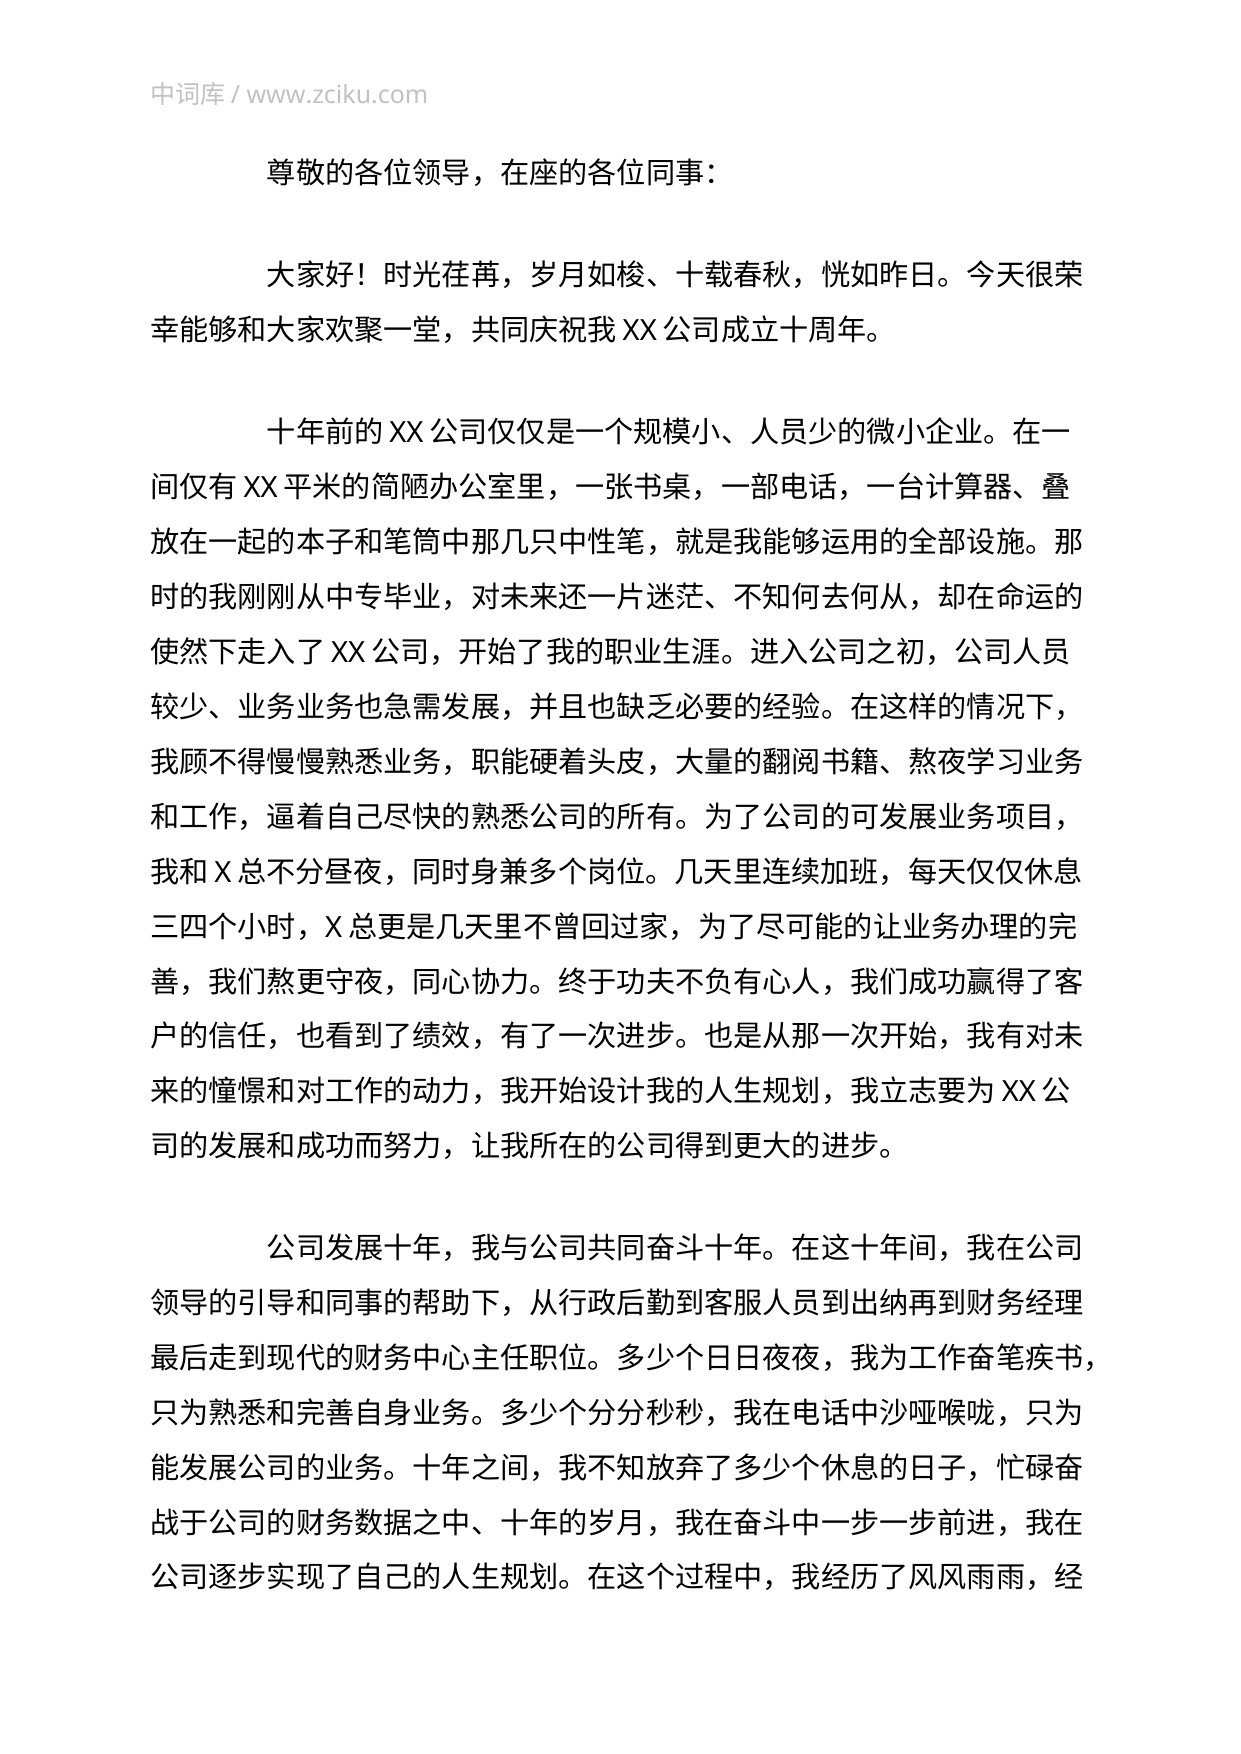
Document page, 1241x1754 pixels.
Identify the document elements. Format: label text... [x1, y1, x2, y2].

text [150, 1225, 1090, 1596]
text 大家好！时光荏苒，岁月如梭、十载春秋，恍如昨日。今天很荣幸能够和大家欢聚一堂，共同庆祝我XX公司成立十周年。 [150, 252, 1090, 349]
text 尊敬的各位领导，在座的各位同事： [150, 150, 1090, 192]
text 十年前的XX公司仅仅是一个规模小、人员少的微小企业。在一间仅有XX平米的简陋办公室里，一张书桌，一部电话，一台计算器、叠放在一起的本子和笔筒中那几只中性笔，就是我能够运用的全部设施。那时的我刚刚从中专毕业，对未来还一片迷茫、不知何去何从，却在命运的使然下走入了XX公司，开始了我的职业生涯。进入公司之初，公司人员较少、业务业务也急需发展，并且也缺乏必要的经验。在这样的情况下，我顾不得慢慢熟悉业务，职能硬着头皮，大量的翻阅书籍、熬夜学习业务和工作，逼着自己尽快的熟悉公司的所有。为了公司的可发展业务项目，我和X总不分昼夜，同时身兼多个岗位。几天里连续加班，每天仅仅休息三四个小时，X总更是几天里不曾回过家，为了尽可能的让业务办理的完善，我们熬更守夜，同心协力。终于功夫不负有心人，我们成功赢得了客户的信任，也看到了绩效，有了一次进步。也是从那一次开始，我有对未来的憧憬和对工作的动力，我开始设计我的人生规划，我立志要为XX公司的发展和成功而努力，让我所在的公司得到更大的进步。 [150, 409, 1090, 1165]
